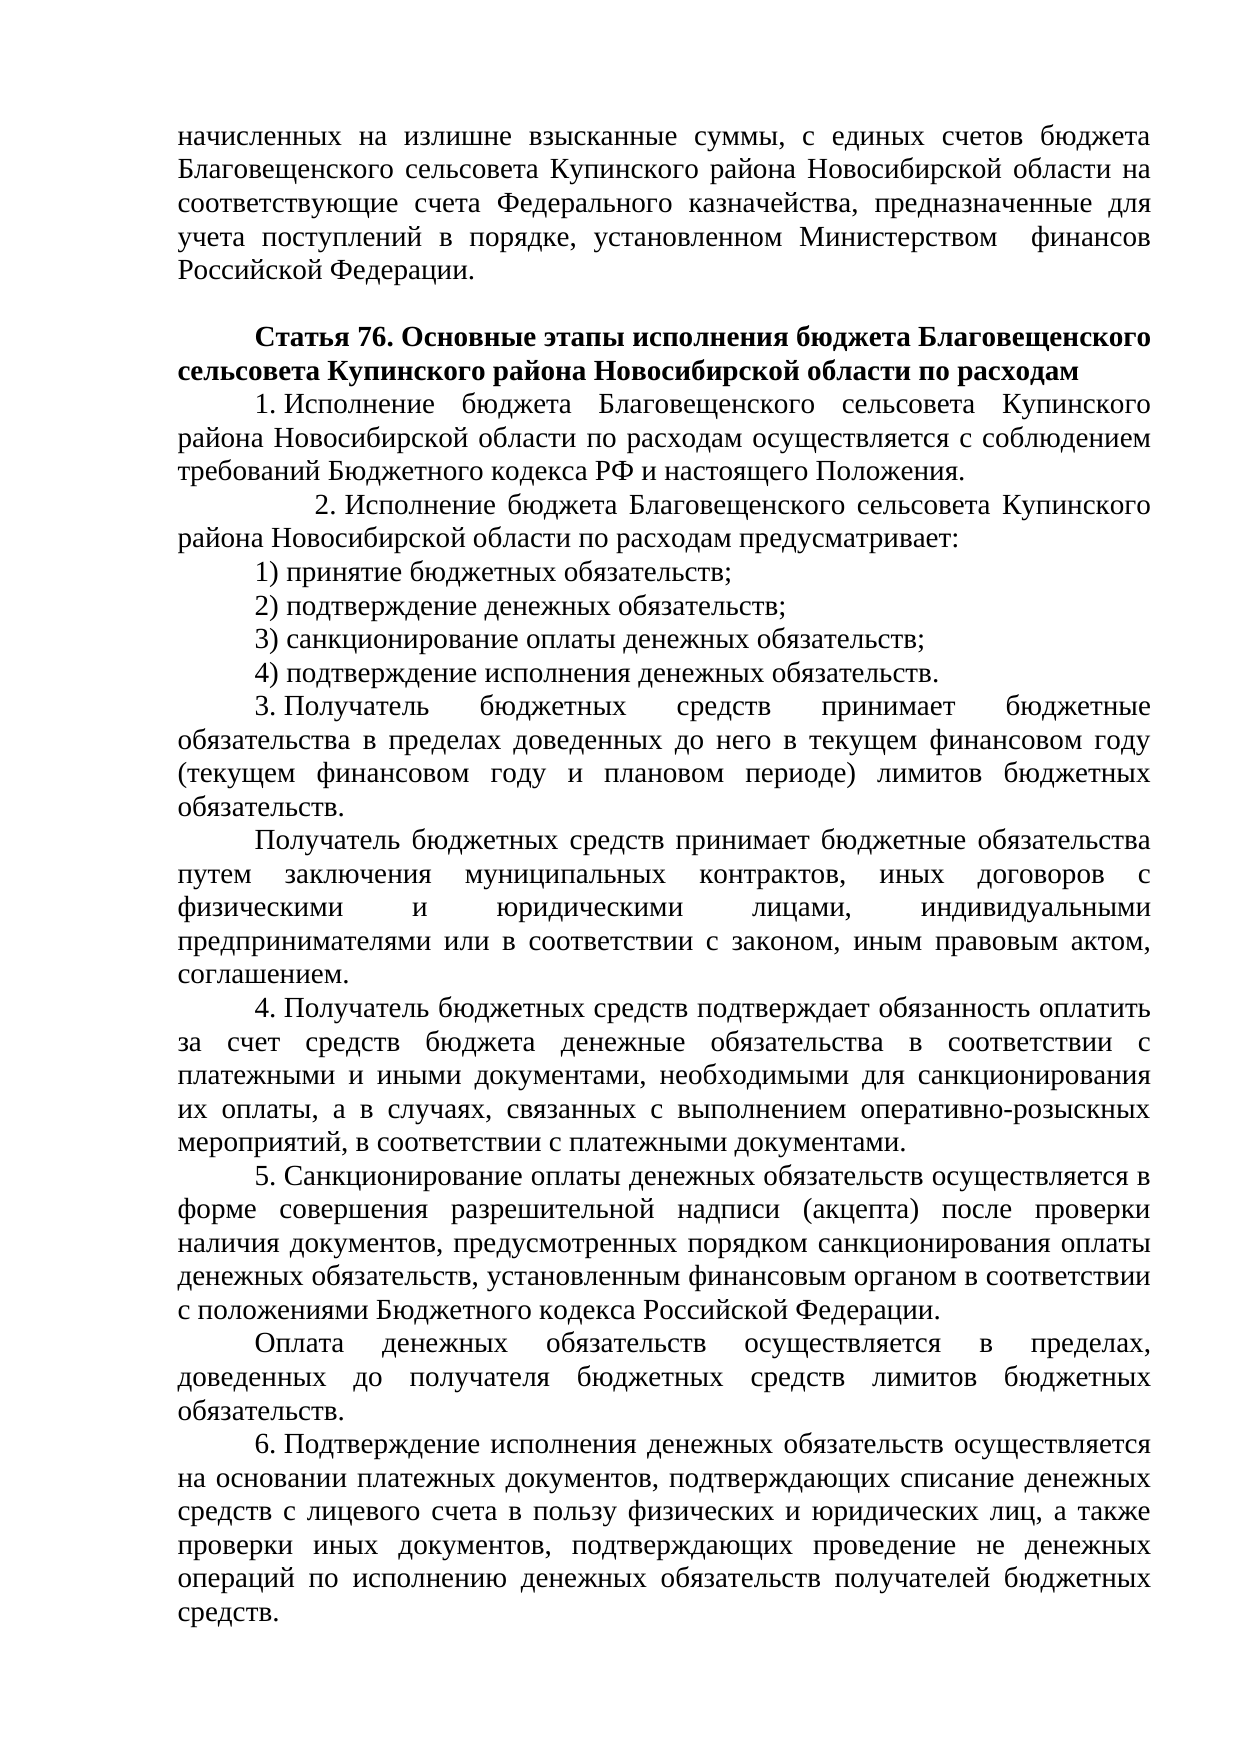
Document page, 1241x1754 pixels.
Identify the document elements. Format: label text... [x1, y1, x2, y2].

text 1. Исполнение бюджета Благовещенского сельсовета Купинского района Новосибирской области по расходам осуществляется с соблюдением требований Бюджетного кодекса РФ и настоящего Положения. [177, 386, 1152, 487]
text Оплата денежных обязательств осуществляется в пределах, доведенных до получателя бюджетных средств лимитов бюджетных обязательств. [177, 1326, 1152, 1426]
text 2) подтверждение денежных обязательств; [177, 588, 1152, 621]
text 3) санкционирование оплаты денежных обязательств; [177, 621, 1152, 655]
text Статья 76. Основные этапы исполнения бюджета Благовещенского сельсовета Купинского района Новосибирской области по расходам [177, 319, 1152, 386]
text 1) принятие бюджетных обязательств; [177, 554, 1152, 588]
text 6. Подтверждение исполнения денежных обязательств осуществляется на основании платежных документов, подтверждающих списание денежных средств с лицевого счета в пользу физических и юридических лиц, а также проверки иных документов, подтверждающих проведение не денежных операций по исполнению денежных обязательств получателей бюджетных средств. [177, 1426, 1152, 1627]
text 2. Исполнение бюджета Благовещенского сельсовета Купинского района Новосибирской области по расходам предусматривает: [177, 487, 1152, 554]
text 4. Получатель бюджетных средств подтверждает обязанность оплатить за счет средств бюджета денежные обязательства в соответствии с платежными и иными документами, необходимыми для санкционирования их оплаты, а в случаях, связанных с выполнением оперативно-розыскных мероприятий, в соответствии с платежными документами. [177, 990, 1152, 1158]
text 3. Получатель бюджетных средств принимает бюджетные обязательства в пределах доведенных до него в текущем финансовом году (текущем финансовом году и плановом периоде) лимитов бюджетных обязательств. [177, 688, 1152, 822]
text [177, 118, 1152, 286]
text 5. Санкционирование оплаты денежных обязательств осуществляется в форме совершения разрешительной надписи (акцепта) после проверки наличия документов, предусмотренных порядком санкционирования оплаты денежных обязательств, установленным финансовым органом в соответствии с положениями Бюджетного кодекса Российской Федерации. [177, 1158, 1152, 1326]
text Получатель бюджетных средств принимает бюджетные обязательства путем заключения муниципальных контрактов, иных договоров с физическими и юридическими лицами, индивидуальными предпринимателями или в соответствии с законом, иным правовым актом, соглашением. [177, 822, 1152, 990]
text 4) подтверждение исполнения денежных обязательств. [177, 655, 1152, 688]
